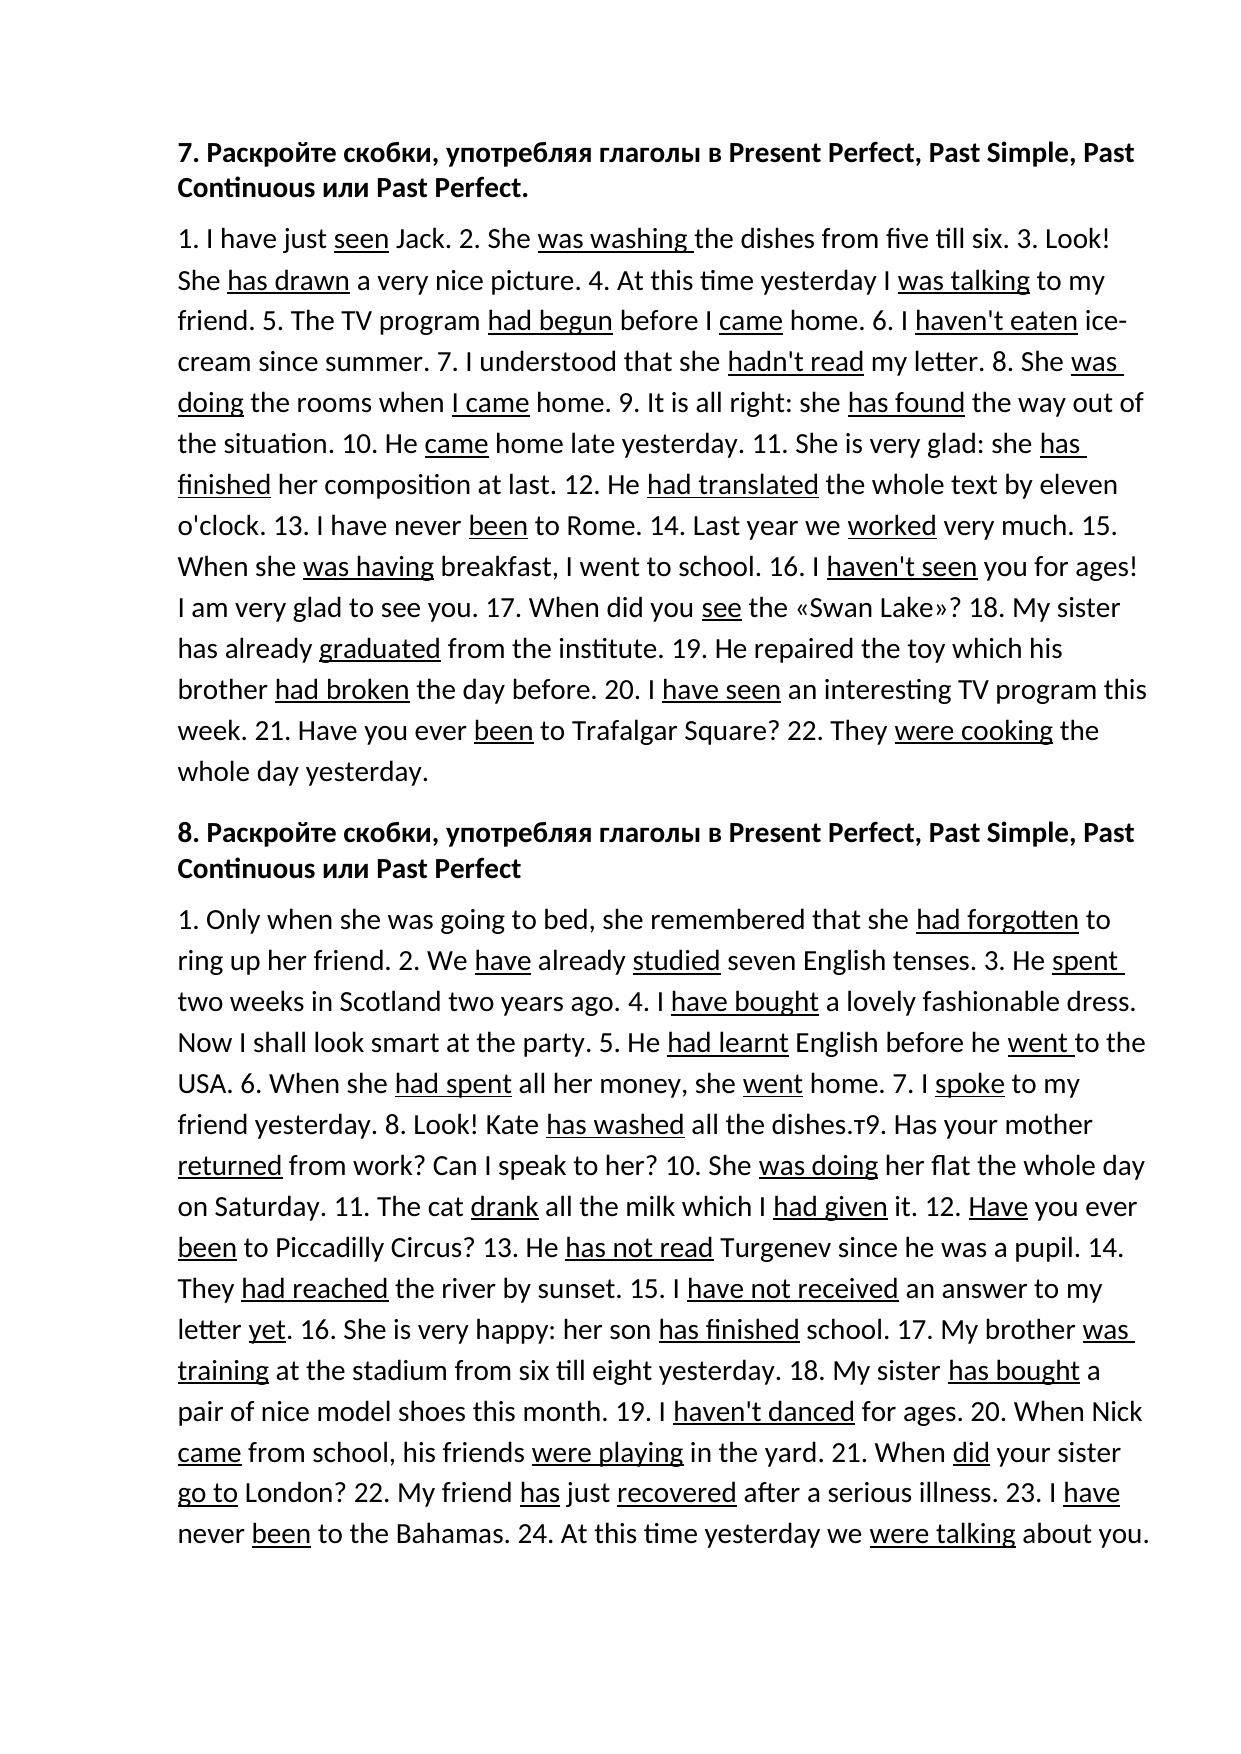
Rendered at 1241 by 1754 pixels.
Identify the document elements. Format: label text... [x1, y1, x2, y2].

subtitle 7. Раскройте скобки, употребляя глаголы в Present Perfect, Past Simple, Past Continuous или Past Perfect. [177, 134, 1152, 205]
text 1. I have just seen Jack. 2. She was washing the dishes from five till six. 3. Look! She has drawn a very nice picture. 4. At this time yesterday I was talking to my friend. 5. The TV program had begun before I came home. 6. I haven't eaten ice-cream since summer. 7. I understood that she hadn't read my letter. 8. She was doing the rooms when I came home. 9. It is all right: she has found the way out of the situation. 10. He came home late yesterday. 11. She is very glad: she has finished her composition at last. 12. He had translated the whole text by eleven o'clock. 13. I have never been to Rome. 14. Last year we worked very much. 15. When she was having breakfast, I went to school. 16. I haven't seen you for ages! I am very glad to see you. 17. When did you see the «Swan Lake»? 18. My sister has already graduated from the institute. 19. He repaired the toy which his brother had broken the day before. 20. I have seen an interesting TV program this week. 21. Have you ever been to Trafalgar Square? 22. They were cooking the whole day yesterday. [177, 221, 1152, 788]
text 1. Only when she was going to bed, she remembered that she had forgotten to ring up her friend. 2. We have already studied seven English tenses. 3. He spent two weeks in Scotland two years ago. 4. I have bought a lovely fashionable dress. Now I shall look smart at the party. 5. He had learnt English before he went to the USA. 6. When she had spent all her money, she went home. 7. I spoke to my friend yesterday. 8. Look! Kate has washed all the dishes.т9. Has your mother returned from work? Can I speak to her? 10. She was doing her flat the whole day on Saturday. 11. The cat drank all the milk which I had given it. 12. Have you ever been to Piccadilly Circus? 13. He has not read Turgenev since he was a pupil. 14. They had reached the river by sunset. 15. I have not received an answer to my letter yet. 16. She is very happy: her son has finished school. 17. My brother was training at the stadium from six till eight yesterday. 18. My sister has bought a pair of nice model shoes this month. 19. I haven't danced for ages. 20. When Nick came from school, his friends were playing in the yard. 21. When did your sister go to London? 22. My friend has just recovered after a serious illness. 23. I have never been to the Bahamas. 24. At this time yesterday we were talking about you. [177, 901, 1152, 1551]
subtitle 8. Раскройте скобки, употребляя глаголы в Present Perfect, Past Simple, Past Continuous или Past Perfect [177, 814, 1152, 886]
